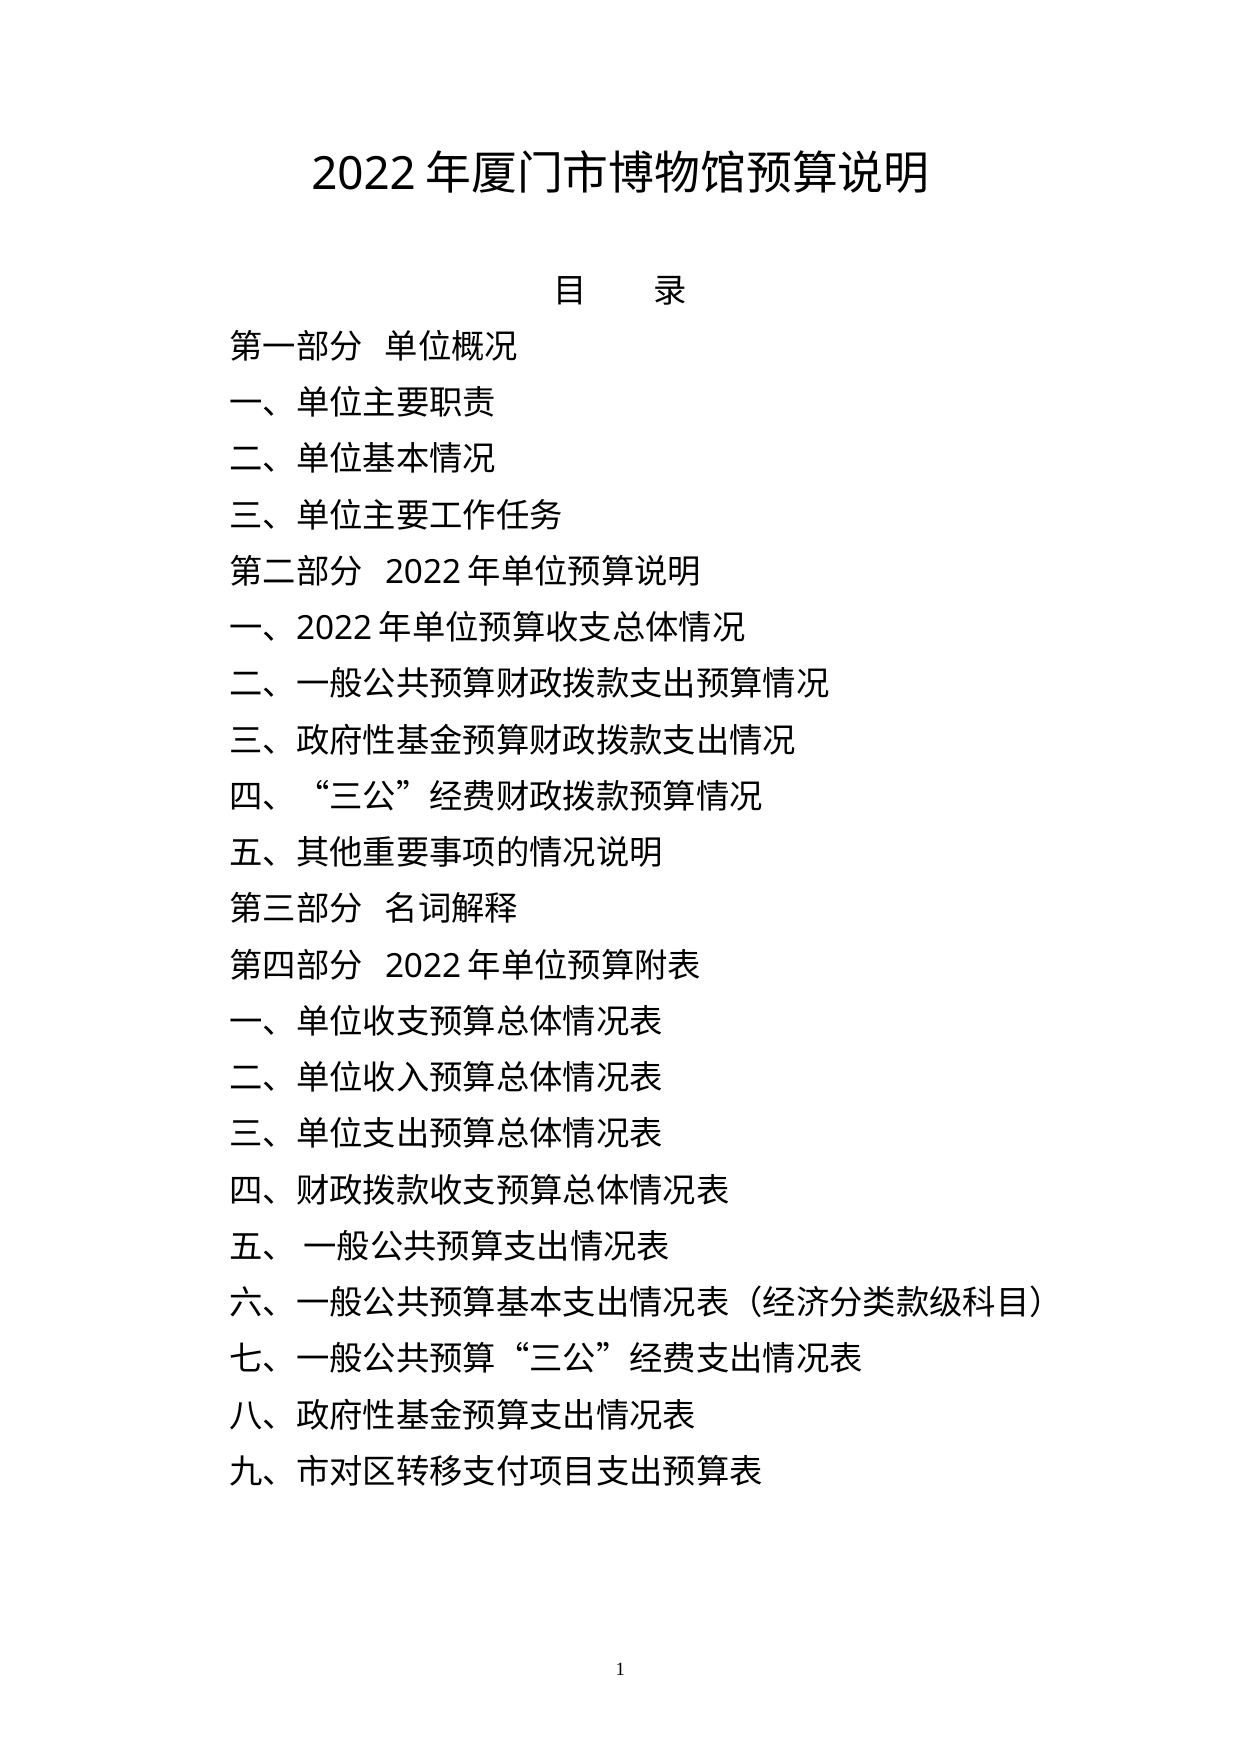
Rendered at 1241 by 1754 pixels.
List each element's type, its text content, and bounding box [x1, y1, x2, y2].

text 七、一般公共预算“三公”经费支出情况表 [162, 1326, 1078, 1382]
text 三、政府性基金预算财政拨款支出情况 [162, 707, 1078, 763]
text 一、2022年单位预算收支总体情况 [162, 594, 1078, 651]
text 九、市对区转移支付项目支出预算表 [162, 1438, 1078, 1494]
text 三、单位主要工作任务 [162, 482, 1078, 538]
text 一、单位主要职责 [162, 369, 1078, 426]
text 第四部分 2022年单位预算附表 [162, 932, 1078, 988]
text 五、 一般公共预算支出情况表 [162, 1213, 1078, 1269]
text 一、单位收支预算总体情况表 [162, 988, 1078, 1044]
text 目 录 [162, 257, 1078, 313]
text 二、单位收入预算总体情况表 [162, 1044, 1078, 1101]
text 二、单位基本情况 [162, 426, 1078, 482]
text 四、财政拨款收支预算总体情况表 [162, 1157, 1078, 1213]
text 八、政府性基金预算支出情况表 [162, 1382, 1078, 1438]
text 第二部分 2022年单位预算说明 [162, 538, 1078, 594]
text 2022年厦门市博物馆预算说明 [162, 144, 1078, 201]
text 五、其他重要事项的情况说明 [162, 819, 1078, 876]
text 第三部分 名词解释 [162, 876, 1078, 932]
text 第一部分 单位概况 [162, 313, 1078, 369]
text 四、“三公”经费财政拨款预算情况 [162, 763, 1078, 819]
text 二、一般公共预算财政拨款支出预算情况 [162, 651, 1078, 707]
text 六、一般公共预算基本支出情况表（经济分类款级科目） [162, 1269, 1078, 1326]
text 三、单位支出预算总体情况表 [162, 1101, 1078, 1157]
